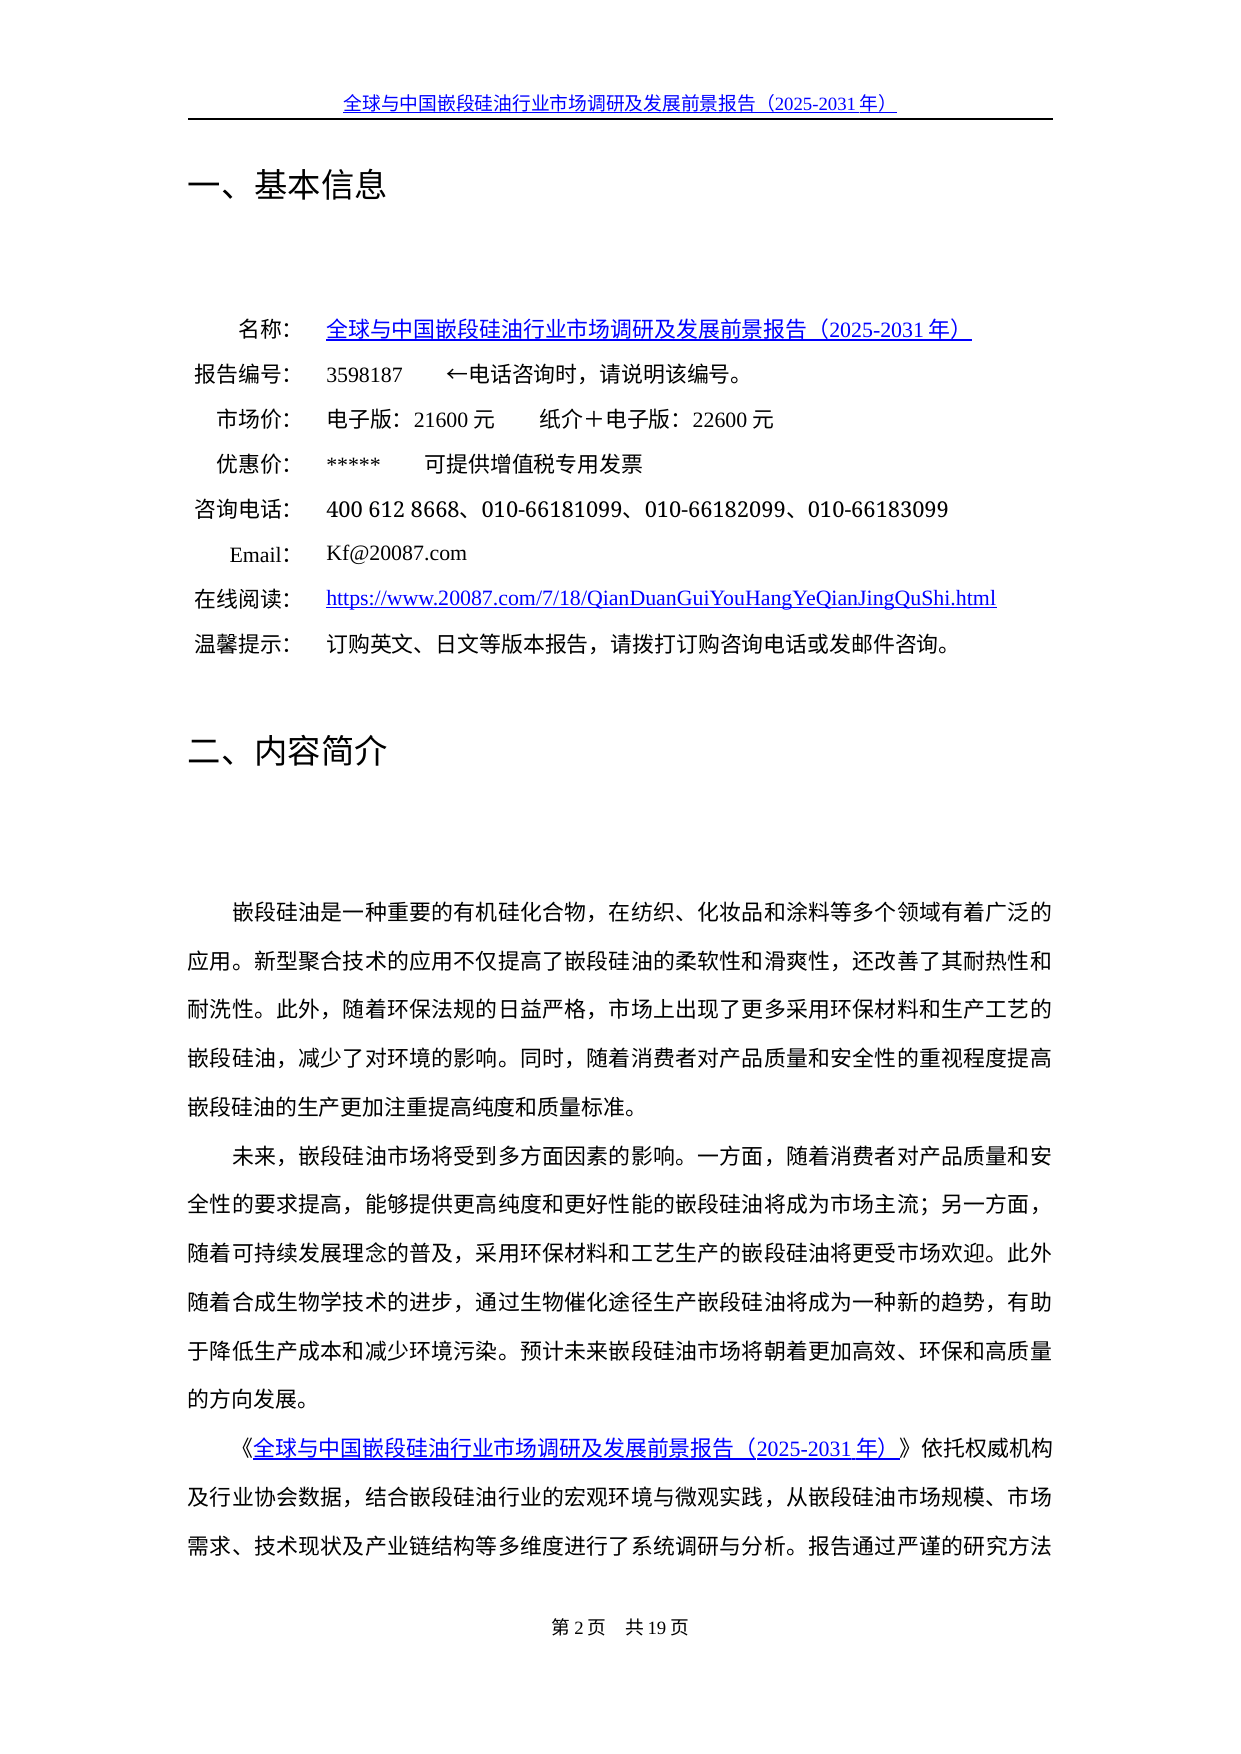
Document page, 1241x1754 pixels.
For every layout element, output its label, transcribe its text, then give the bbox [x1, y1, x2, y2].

table_header 名称： [167, 312, 315, 357]
table_cell 400 612 8668、010-66181099、010-66182099、010-66183099 [315, 492, 1073, 537]
table_header 全球与中国嵌段硅油行业市场调研及发展前景报告（2025-2031年） [315, 312, 1073, 357]
table_cell 报告编号： [167, 357, 315, 402]
table_cell 优惠价： [167, 447, 315, 492]
table_cell 3598187 ←电话咨询时，请说明该编号。 [315, 357, 1073, 402]
table_cell 电子版：21600 元 纸介＋电子版：22600 元 [315, 402, 1073, 447]
table_cell 订购英文、日文等版本报告，请拨打订购咨询电话或发邮件咨询。 [315, 627, 1073, 672]
table_cell 咨询电话： [167, 492, 315, 537]
table_cell ***** 可提供增值税专用发票 [315, 447, 1073, 492]
table_cell 在线阅读： [167, 582, 315, 627]
title 二、内容简介 [187, 717, 1053, 782]
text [187, 894, 1053, 1561]
table_cell 温馨提示： [167, 627, 315, 672]
table_cell Kf@20087.com [315, 537, 1073, 582]
table_cell [315, 582, 1073, 627]
title 一、基本信息 [187, 150, 1053, 215]
table_cell 市场价： [167, 402, 315, 447]
table_cell Email： [167, 537, 315, 582]
